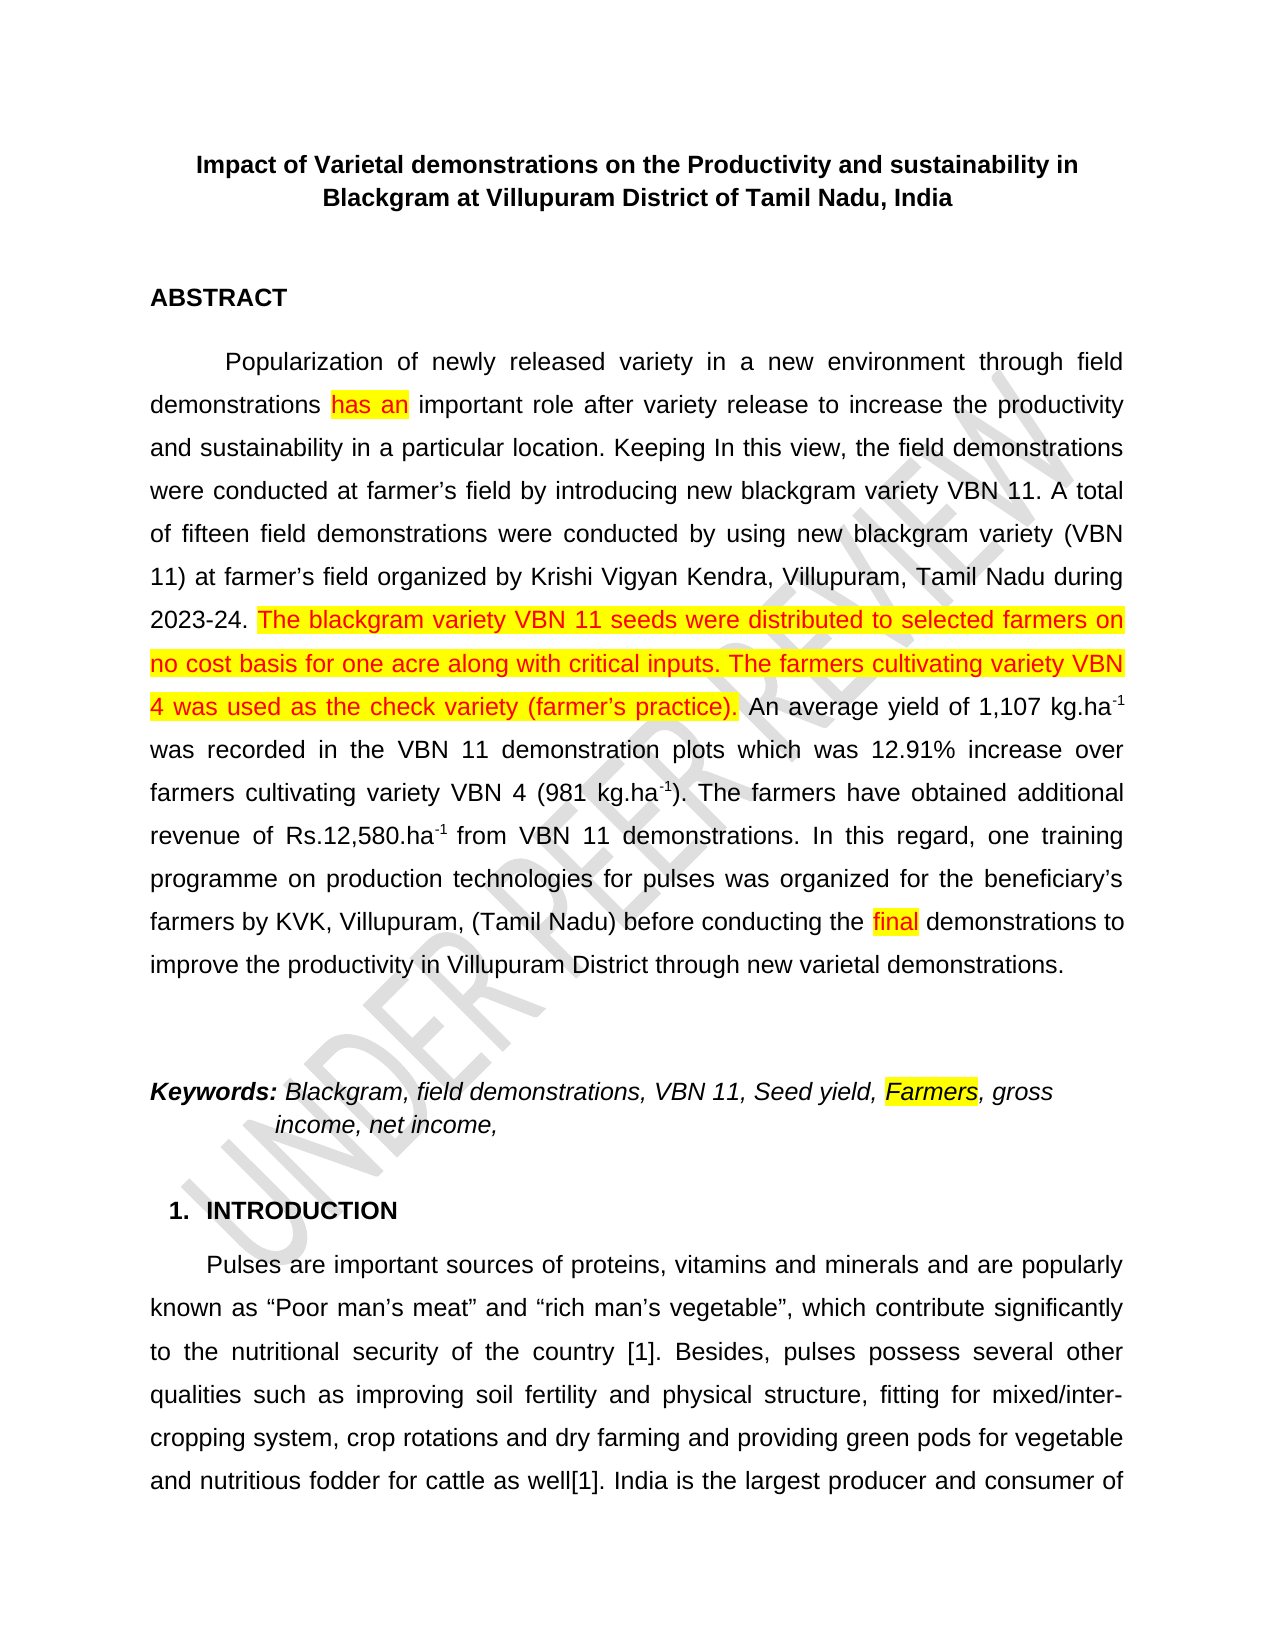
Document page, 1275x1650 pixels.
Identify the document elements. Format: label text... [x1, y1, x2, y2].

text ABSTRACT [150, 283, 1125, 312]
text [150, 1250, 1125, 1494]
text Impact of Varietal demonstrations on the Productivity and sustainability in Blackgram at Villupuram District of Tamil Nadu, India [150, 150, 1125, 212]
text Keywords: Blackgram, field demonstrations, VBN 11, Seed yield, Farmers, gross [150, 1077, 885, 1106]
text Popularization of newly released variety in a new environment through field demonstrations has an important role after variety release to increase the productivity and sustainability in a particular location. Keeping In this view, the field demonstrations were conducted at farmer’s field by introducing new blackgram variety VBN 11. A total of fifteen field demonstrations were conducted by using new blackgram variety (VBN 11) at farmer’s field organized by Krishi Vigyan Kendra, Villupuram, Tamil Nadu during 2023-24. The blackgram variety VBN 11 seeds were distributed to selected farmers on no cost basis for one acre along with critical inputs. The farmers cultivating variety VBN 4 was used as the check variety (farmer’s practice). An average yield of 1,107 kg.ha-1 was recorded in the VBN 11 demonstration plots which was 12.91% increase over farmers cultivating variety VBN 4 (981 kg.ha-1). The farmers have obtained additional revenue of Rs.12,580.ha-1 from VBN 11 demonstrations. In this regard, one training programme on production technologies for pulses was organized for the beneficiary’s farmers by KVK, Villupuram, (Tamil Nadu) before conducting the final demonstrations to improve the productivity in Villupuram District through new varietal demonstrations. [150, 347, 1125, 649]
text Popularization of newly released variety in a new environment through field demonstrations has an important role after variety release to increase the productivity and sustainability in a particular location. Keeping In this view, the field demonstrations were conducted at farmer’s field by introducing new blackgram variety VBN 11. A total of fifteen field demonstrations were conducted by using new blackgram variety (VBN 11) at farmer’s field organized by Krishi Vigyan Kendra, Villupuram, Tamil Nadu during 2023-24. The blackgram variety VBN 11 seeds were distributed to selected farmers on no cost basis for one acre along with critical inputs. The farmers cultivating variety VBN 4 was used as the check variety (farmer’s practice). An average yield of 1,107 kg.ha-1 was recorded in the VBN 11 demonstration plots which was 12.91% increase over farmers cultivating variety VBN 4 (981 kg.ha-1). The farmers have obtained additional revenue of Rs.12,580.ha-1 from VBN 11 demonstrations. In this regard, one training programme on production technologies for pulses was organized for the beneficiary’s farmers by KVK, Villupuram, (Tamil Nadu) before conducting the final demonstrations to improve the productivity in Villupuram District through new varietal demonstrations. [150, 677, 1125, 979]
list INTRODUCTION [169, 1196, 1125, 1225]
text income, net income, [150, 1110, 1125, 1139]
